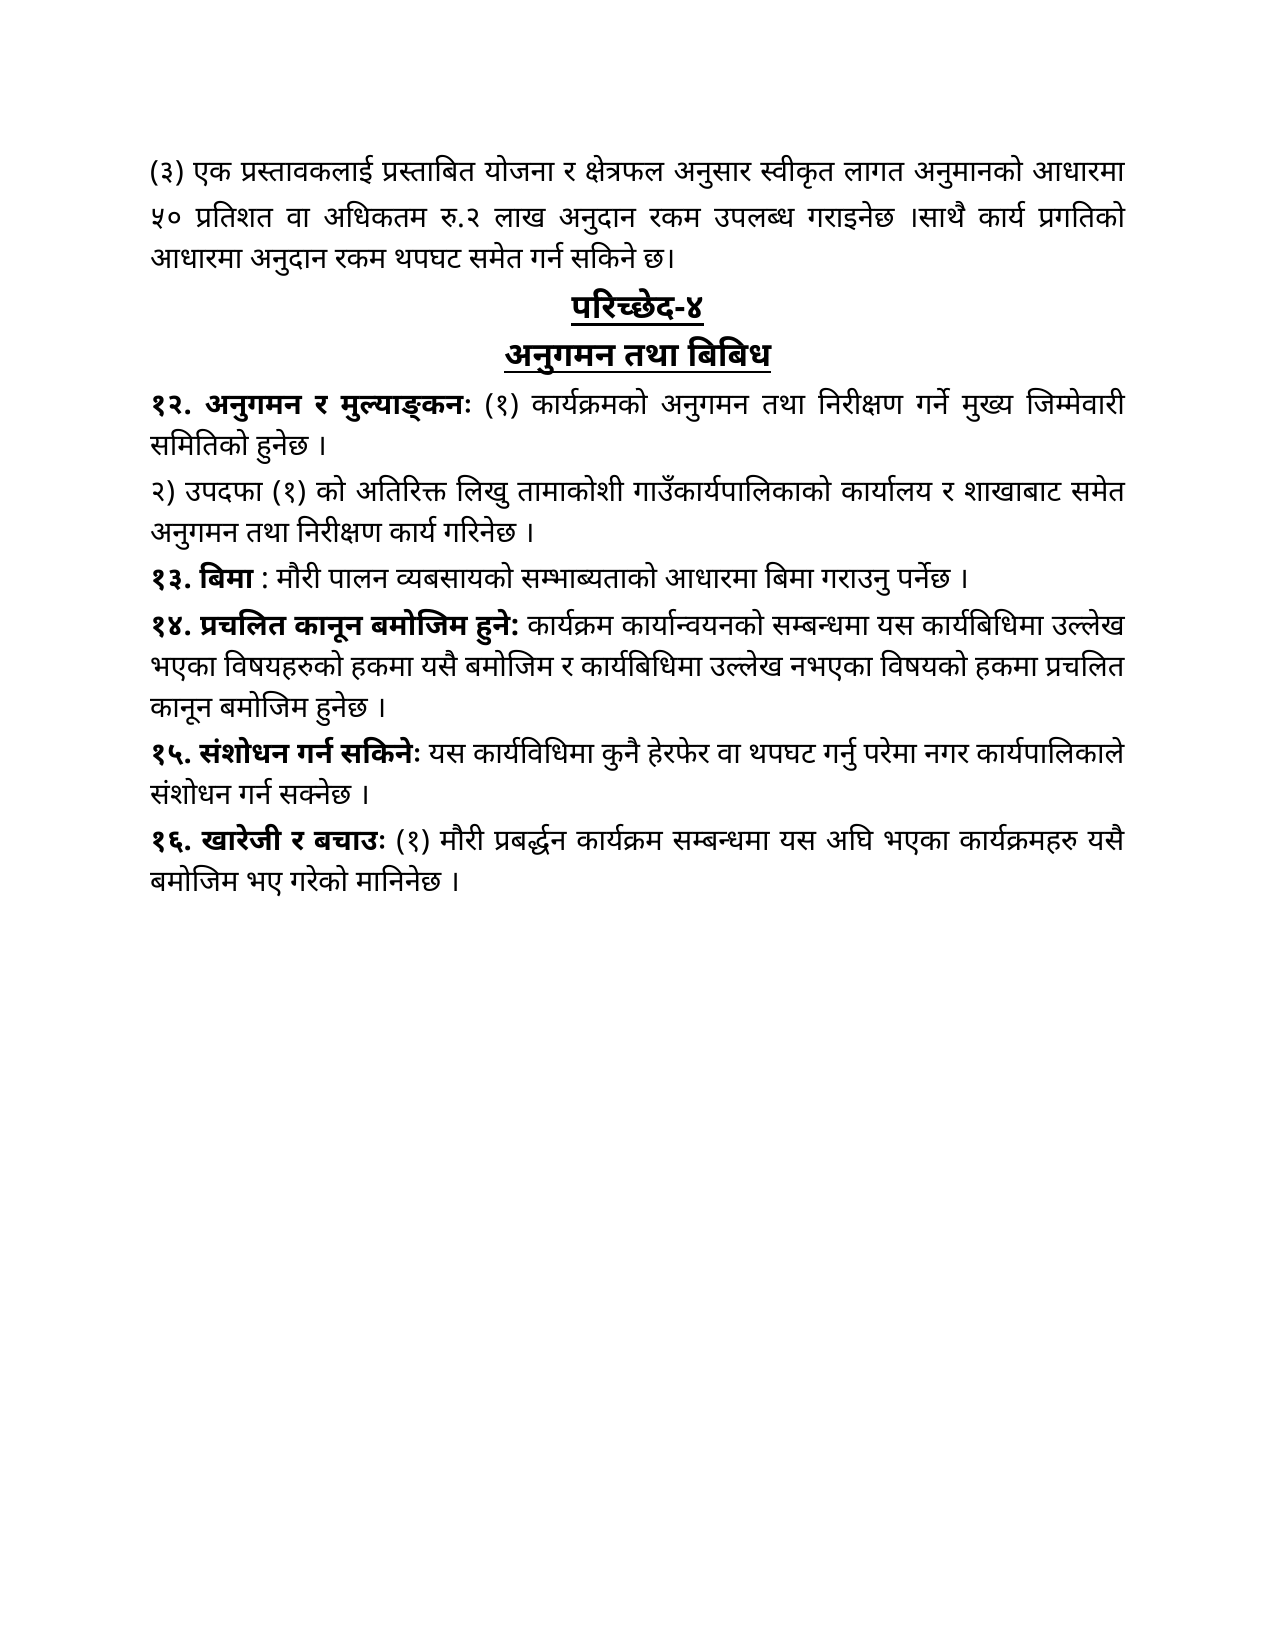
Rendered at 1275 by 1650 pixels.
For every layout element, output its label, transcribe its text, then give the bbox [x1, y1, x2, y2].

text १३. बिमा : मौरी पालन व्यबसायको सम्भाब्यताको आधारमा बिमा गराउनु पर्नेछ । [150, 557, 1125, 600]
text अनुगमन तथा बिबिध [150, 336, 1125, 380]
text (३) एक प्रस्तावकलाई प्रस्ताबित योजना र क्षेत्रफल अनुसार स्वीकृत लागत अनुमानको आधारमा ५० प्रतिशत वा अधिकतम रु.२ लाख अनुदान रकम उपलब्ध गराइनेछ ।साथै कार्य प्रगतिको आधारमा अनुदान रकम थपघट समेत गर्न सकिने छ। [150, 150, 1125, 280]
text १५. संशोधन गर्न सकिनेः यस कार्यविधिमा कुनै हेरफेर वा थपघट गर्नु परेमा नगर कार्यपालिकाले संशोधन गर्न सक्नेछ । [150, 732, 1125, 816]
text १६. खारेजी र बचाउः (१) मौरी प्रबर्द्धन कार्यक्रम सम्बन्धमा यस अघि भएका कार्यक्रमहरु यसै बमोजिम भए गरेको मानिनेछ । [150, 819, 1125, 903]
text परिच्छेद-४ [150, 283, 1125, 332]
text २) उपदफा (१) को अतिरिक्त लिखु तामाकोशी गाउँकार्यपालिकाको कार्यालय र शाखाबाट समेत अनुगमन तथा निरीक्षण कार्य गरिनेछ । [150, 470, 1125, 554]
text १४. प्रचलित कानून बमोजिम हुने: कार्यक्रम कार्यान्वयनको सम्बन्धमा यस कार्यबिधिमा उल्लेख भएका विषयहरुको हकमा यसै बमोजिम र कार्यबिधिमा उल्लेख नभएका विषयको हकमा प्रचलित कानून बमोजिम हुनेछ । [150, 604, 1125, 729]
text १२. अनुगमन र मुल्याङ्कनः (१) कार्यक्रमको अनुगमन तथा निरीक्षण गर्ने मुख्य जिम्मेवारी समितिको हुनेछ । [150, 383, 1125, 467]
